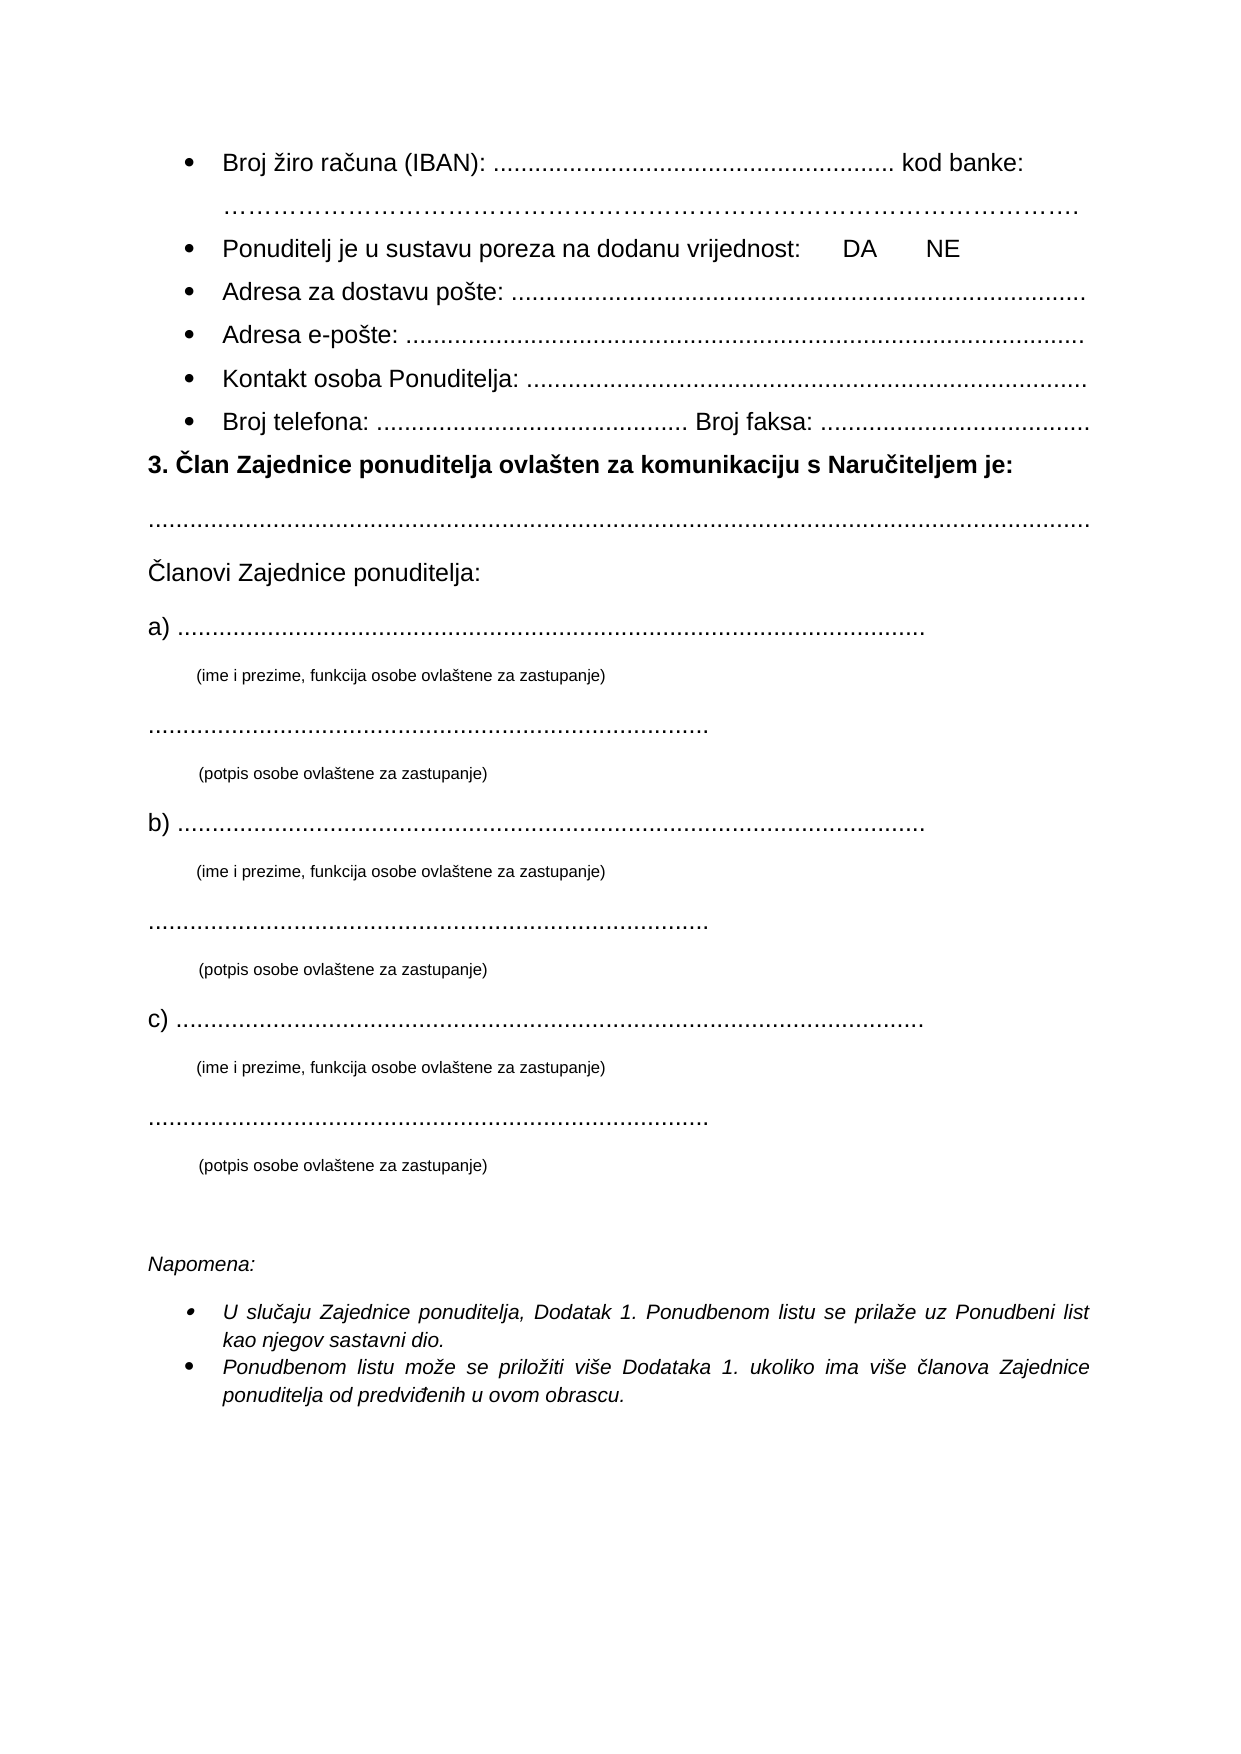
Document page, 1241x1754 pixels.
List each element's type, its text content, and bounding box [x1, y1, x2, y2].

text Napomena: [148, 1251, 1093, 1275]
list Kontakt osoba Ponuditelja: ................................................................................. [185, 364, 1093, 392]
list Broj žiro računa (IBAN): .......................................................... kod banke: …………………………………………………………………………………………. [185, 148, 1093, 219]
list Ponudbenom listu može se priložiti više Dodataka 1. ukoliko ima više članova Zajednice ponuditelja od predviđenih u ovom obrascu. [185, 1355, 1093, 1407]
text 3. Član Zajednice ponuditelja ovlašten za komunikaciju s Naručiteljem je: [148, 450, 1093, 479]
text c) ............................................................................................................ [148, 1004, 1093, 1033]
list Adresa e-pošte: .................................................................................................. [185, 320, 1093, 349]
text (potpis osobe ovlaštene za zastupanje) [148, 1156, 1093, 1175]
text (potpis osobe ovlaštene za zastupanje) [148, 960, 1093, 979]
list Ponuditelj je u sustavu poreza na dodanu vrijednost: DA NE [185, 234, 1093, 263]
text ................................................................................. [148, 710, 1093, 738]
list Broj telefona: ............................................. Broj faksa: ....................................... [185, 407, 1093, 436]
text ................................................................................. [148, 1102, 1093, 1131]
text ........................................................................................................................................ [148, 504, 1093, 533]
text Članovi Zajednice ponuditelja: [148, 558, 1093, 587]
text (ime i prezime, funkcija osobe ovlaštene za zastupanje) [148, 666, 1093, 685]
text (ime i prezime, funkcija osobe ovlaštene za zastupanje) [148, 862, 1093, 881]
text (ime i prezime, funkcija osobe ovlaštene za zastupanje) [148, 1058, 1093, 1077]
text a) ............................................................................................................ [148, 612, 1093, 640]
text ................................................................................. [148, 906, 1093, 935]
text b) ............................................................................................................ [148, 808, 1093, 837]
list U slučaju Zajednice ponuditelja, Dodatak 1. Ponudbenom listu se prilaže uz Ponudbeni list kao njegov sastavni dio. [185, 1300, 1093, 1351]
text (potpis osobe ovlaštene za zastupanje) [148, 764, 1093, 783]
list Adresa za dostavu pošte: ................................................................................... [185, 277, 1093, 306]
